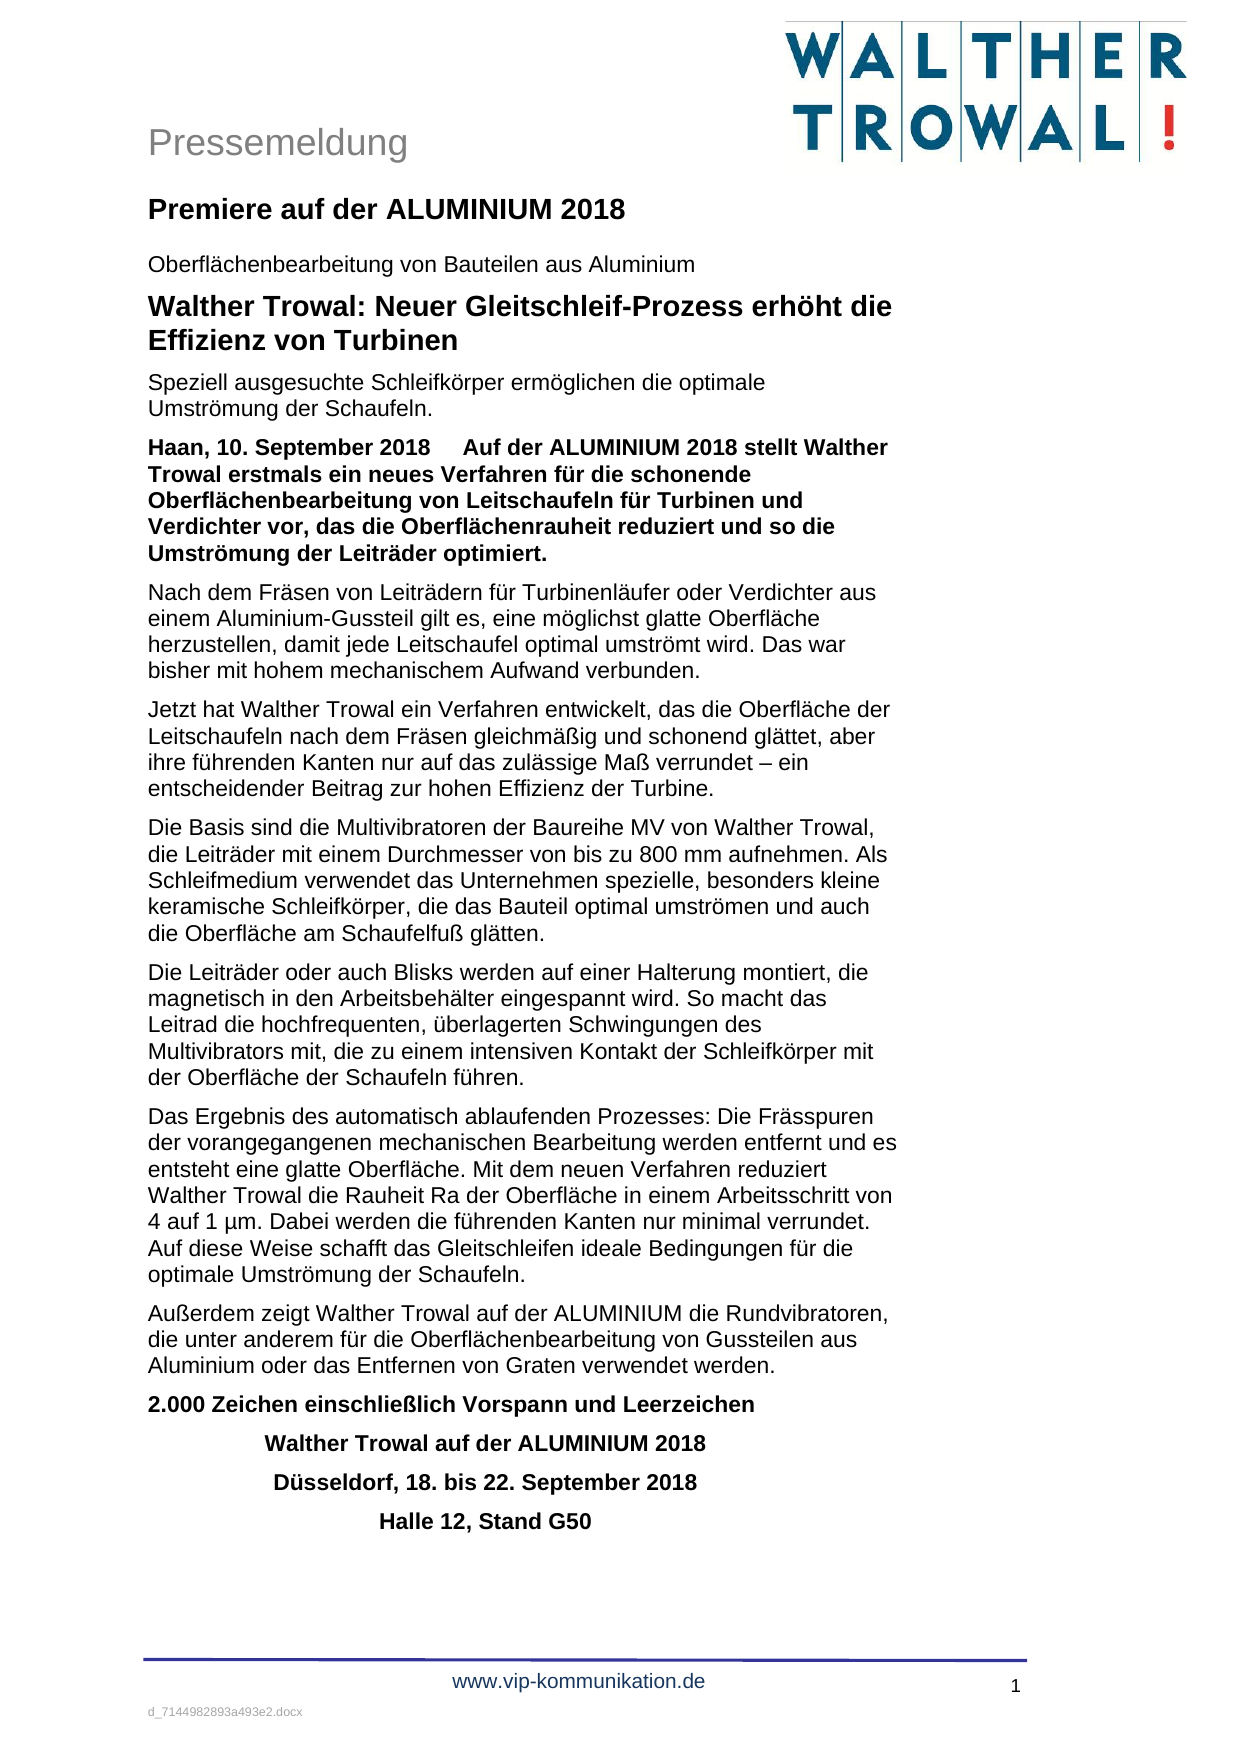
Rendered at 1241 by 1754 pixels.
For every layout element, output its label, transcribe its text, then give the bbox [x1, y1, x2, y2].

text Walther Trowal auf der ALUMINIUM 2018 [148, 1430, 823, 1457]
text Haan, 10. September 2018 Auf der ALUMINIUM 2018 stellt Walther Trowal erstmals ein neues Verfahren für die schonende Oberflächenbearbeitung von Leitschaufeln für Turbinen und Verdichter vor, das die Oberflächenrauheit reduziert und so die Umströmung der Leiträder optimiert. [148, 434, 901, 566]
text Das Ergebnis des automatisch ablaufenden Prozesses: Die Frässpuren der vorangegangenen mechanischen Bearbeitung werden entfernt und es entsteht eine glatte Oberfläche. Mit dem neuen Verfahren reduziert Walther Trowal die Rauheit Ra der Oberfläche in einem Arbeitsschritt von 4 auf 1 µm. Dabei werden die führenden Kanten nur minimal verrundet. Auf diese Weise schafft das Gleitschleifen ideale Bedingungen für die optimale Umströmung der Schaufeln. [148, 1103, 901, 1287]
text Premiere auf der ALUMINIUM 2018 [148, 192, 901, 226]
text Speziell ausgesuchte Schleifkörper ermöglichen die optimale Umströmung der Schaufeln. [148, 369, 901, 422]
text Walther Trowal: Neuer Gleitschleif-Prozess erhöht die Effizienz von Turbinen [148, 289, 901, 356]
picture [785, 21, 1187, 177]
text Düsseldorf, 18. bis 22. September 2018 [148, 1469, 823, 1495]
text Oberflächenbearbeitung von Bauteilen aus Aluminium [148, 251, 823, 277]
text Nach dem Fräsen von Leiträdern für Turbinenläufer oder Verdichter aus einem Aluminium-Gussteil gilt es, eine möglichst glatte Oberfläche herzustellen, damit jede Leitschaufel optimal umströmt wird. Das war bisher mit hohem mechanischem Aufwand verbunden. [148, 578, 901, 684]
text Außerdem zeigt Walther Trowal auf der ALUMINIUM die Rundvibratoren, die unter anderem für die Oberflächenbearbeitung von Gussteilen aus Aluminium oder das Entfernen von Graten verwendet werden. [148, 1300, 901, 1379]
text 2.000 Zeichen einschließlich Vorspann und Leerzeichen [148, 1391, 823, 1418]
text Halle 12, Stand G50 [148, 1508, 823, 1534]
text Die Basis sind die Multivibratoren der Baureihe MV von Walther Trowal, die Leiträder mit einem Durchmesser von bis zu 800 mm aufnehmen. Als Schleifmedium verwendet das Unternehmen spezielle, besonders kleine keramische Schleifkörper, die das Bauteil optimal umströmen und auch die Oberfläche am Schaufelfuß glätten. [148, 814, 901, 946]
text Die Leiträder oder auch Blisks werden auf einer Halterung montiert, die magnetisch in den Arbeitsbehälter eingespannt wird. So macht das Leitrad die hochfrequenten, überlagerten Schwingungen des Multivibrators mit, die zu einem intensiven Kontakt der Schleifkörper mit der Oberfläche der Schaufeln führen. [148, 958, 901, 1090]
text Jetzt hat Walther Trowal ein Verfahren entwickelt, das die Oberfläche der Leitschaufeln nach dem Fräsen gleichmäßig und schonend glättet, aber ihre führenden Kanten nur auf das zulässige Maß verrundet – ein entscheidender Beitrag zur hohen Effizienz der Turbine. [148, 696, 901, 802]
